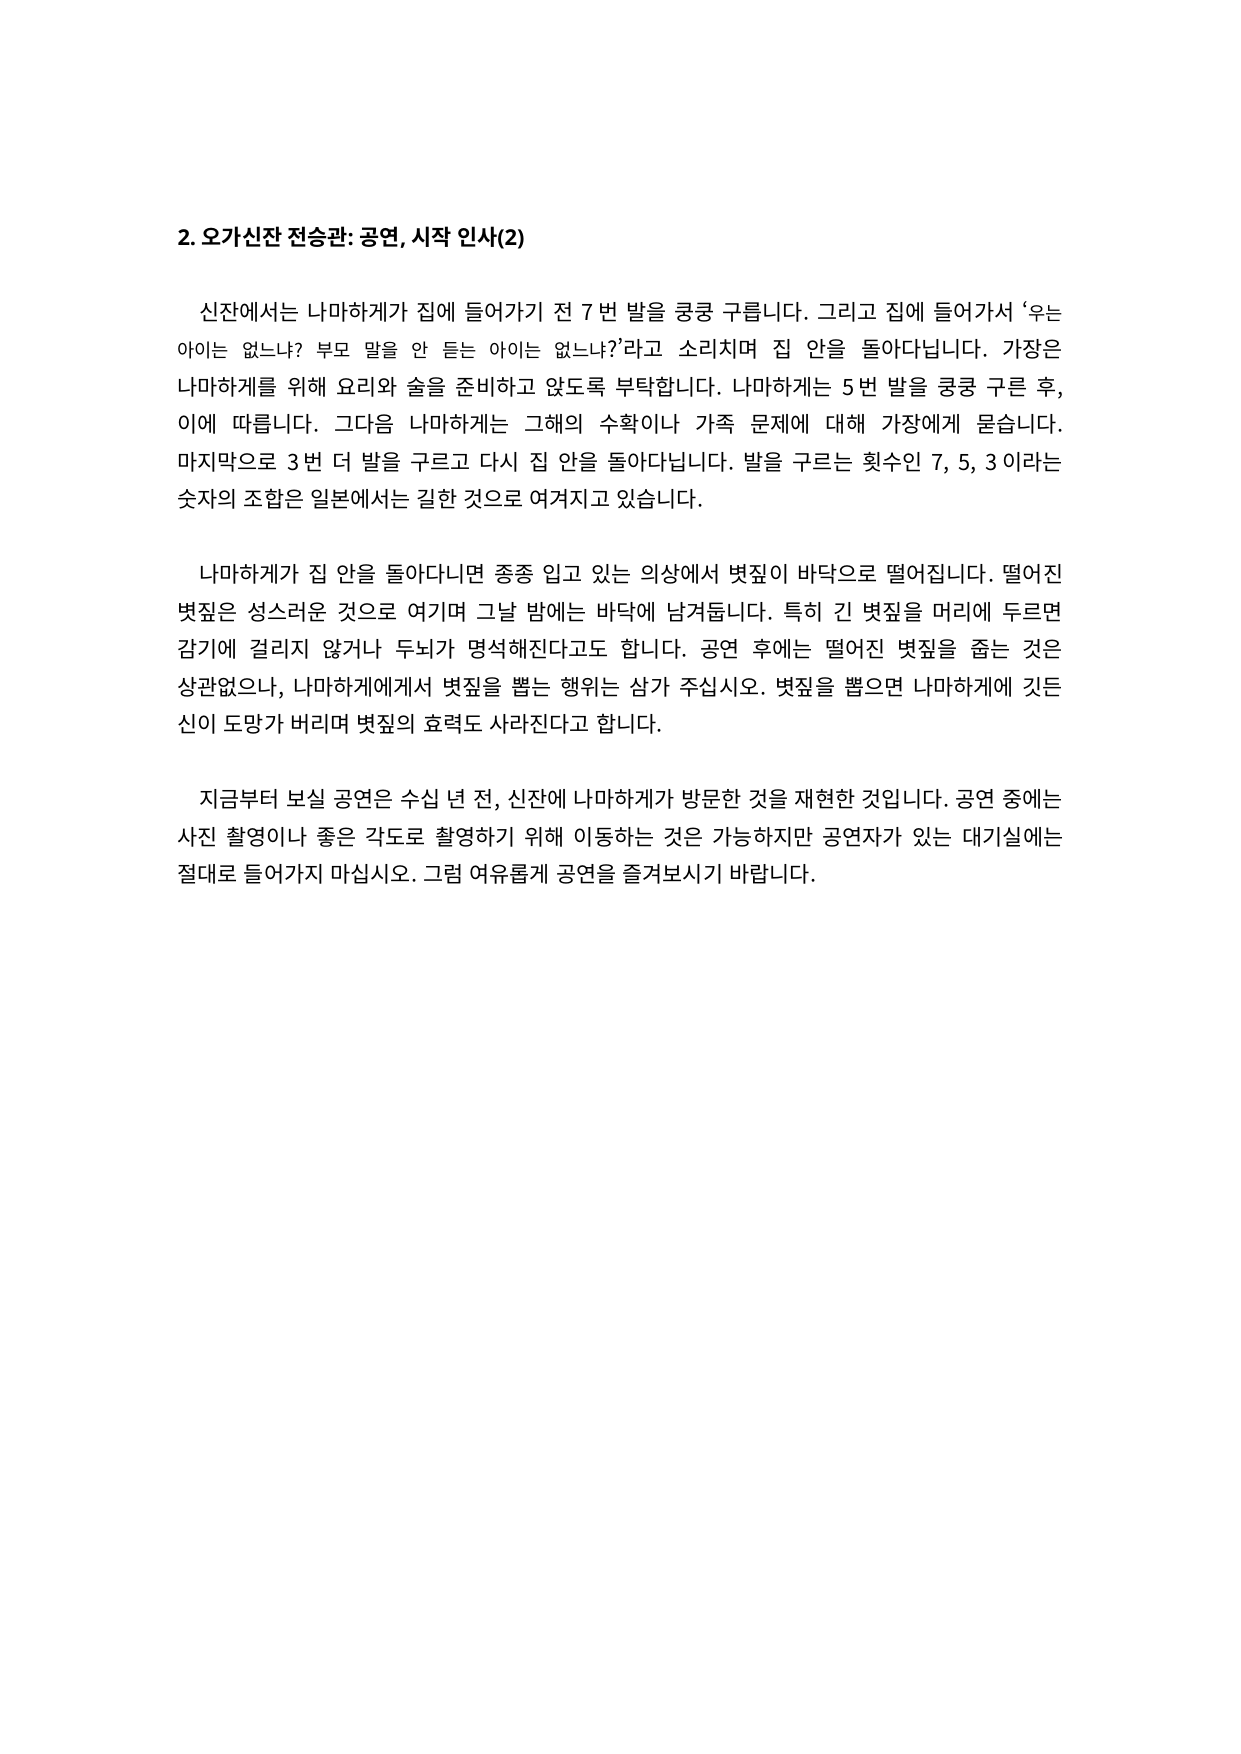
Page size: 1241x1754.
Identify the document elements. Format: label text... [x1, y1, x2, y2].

text 신잔에서는 나마하게가 집에 들어가기 전 7번 발을 쿵쿵 구릅니다. 그리고 집에 들어가서 ‘우는 아이는 없느냐? 부모 말을 안 듣는 아이는 없느냐?’라고 소리치며 집 안을 돌아다닙니다. 가장은 나마하게를 위해 요리와 술을 준비하고 앉도록 부탁합니다. 나마하게는 5번 발을 쿵쿵 구른 후, 이에 따릅니다. 그다음 나마하게는 그해의 수확이나 가족 문제에 대해 가장에게 묻습니다. 마지막으로 3번 더 발을 구르고 다시 집 안을 돌아다닙니다. 발을 구르는 횟수인 7, 5, 3이라는 숫자의 조합은 일본에서는 길한 것으로 여겨지고 있습니다. [177, 292, 1063, 517]
text 나마하게가 집 안을 돌아다니면 종종 입고 있는 의상에서 볏짚이 바닥으로 떨어집니다. 떨어진 볏짚은 성스러운 것으로 여기며 그날 밤에는 바닥에 남겨둡니다. 특히 긴 볏짚을 머리에 두르면 감기에 걸리지 않거나 두뇌가 명석해진다고도 합니다. 공연 후에는 떨어진 볏짚을 줍는 것은 상관없으나, 나마하게에게서 볏짚을 뽑는 행위는 삼가 주십시오. 볏짚을 뽑으면 나마하게에 깃든 신이 도망가 버리며 볏짚의 효력도 사라진다고 합니다. [177, 554, 1063, 742]
text 2. 오가신잔 전승관: 공연, 시작 인사(2) [177, 217, 1063, 254]
text 지금부터 보실 공연은 수십 년 전, 신잔에 나마하게가 방문한 것을 재현한 것입니다. 공연 중에는 사진 촬영이나 좋은 각도로 촬영하기 위해 이동하는 것은 가능하지만 공연자가 있는 대기실에는 절대로 들어가지 마십시오. 그럼 여유롭게 공연을 즐겨보시기 바랍니다. [177, 779, 1063, 892]
